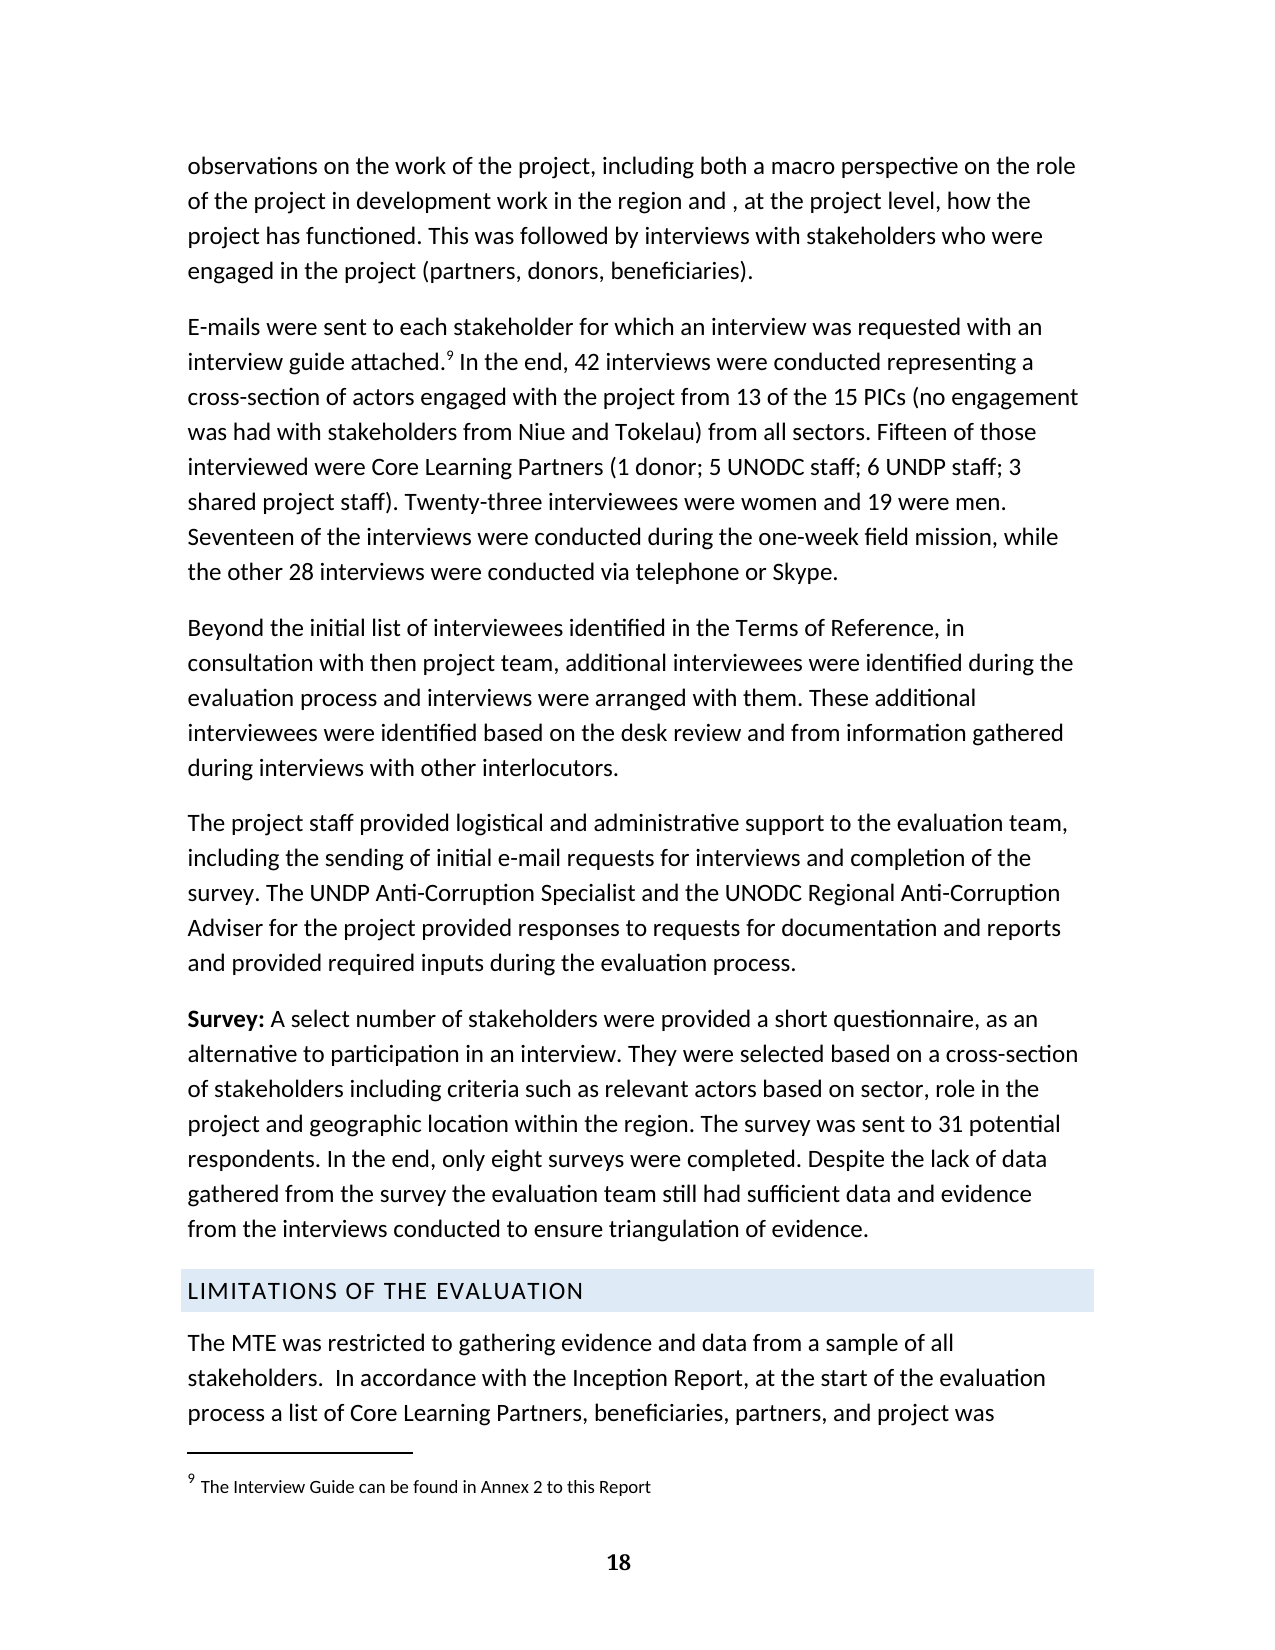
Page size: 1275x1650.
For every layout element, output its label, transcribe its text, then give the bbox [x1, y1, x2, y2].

text The project staff provided logistical and administrative support to the evaluation team, including the sending of initial e-mail requests for interviews and completion of the survey. The UNDP Anti-Corruption Specialist and the UNODC Regional Anti-Corruption Adviser for the project provided responses to requests for documentation and reports and provided required inputs during the evaluation process. [187, 807, 1087, 978]
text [187, 1327, 1087, 1428]
subtitle LIMITATIONS OF THE EVALUATION [188, 1275, 1087, 1306]
text Beyond the initial list of interviewees identified in the Terms of Reference, in consultation with then project team, additional interviewees were identified during the evaluation process and interviews were arranged with them. These additional interviewees were identified based on the desk review and from information gathered during interviews with other interlocutors. [187, 612, 1087, 782]
text Survey: A select number of stakeholders were provided a short questionnaire, as an alternative to participation in an interview. They were selected based on a cross-section of stakeholders including criteria such as relevant actors based on sector, role in the project and geographic location within the region. The survey was sent to 31 potential respondents. In the end, only eight surveys were completed. Despite the lack of data gathered from the survey the evaluation team still had sufficient data and evidence from the interviews conducted to ensure triangulation of evidence. [187, 1003, 1087, 1244]
text E-mails were sent to each stakeholder for which an interview was requested with an interview guide attached. In the end, 42 interviews were conducted representing a cross-section of actors engaged with the project from 13 of the 15 PICs (no engagement was had with stakeholders from Niue and Tokelau) from all sectors. Fifteen of those interviewed were Core Learning Partners (1 donor; 5 UNODC staff; 6 UNDP staff; 3 shared project staff). Twenty-three interviewees were women and 19 were men. Seventeen of the interviews were conducted during the one-week field mission, while the other 28 interviews were conducted via telephone or Skype. [187, 311, 1087, 586]
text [187, 150, 1087, 286]
